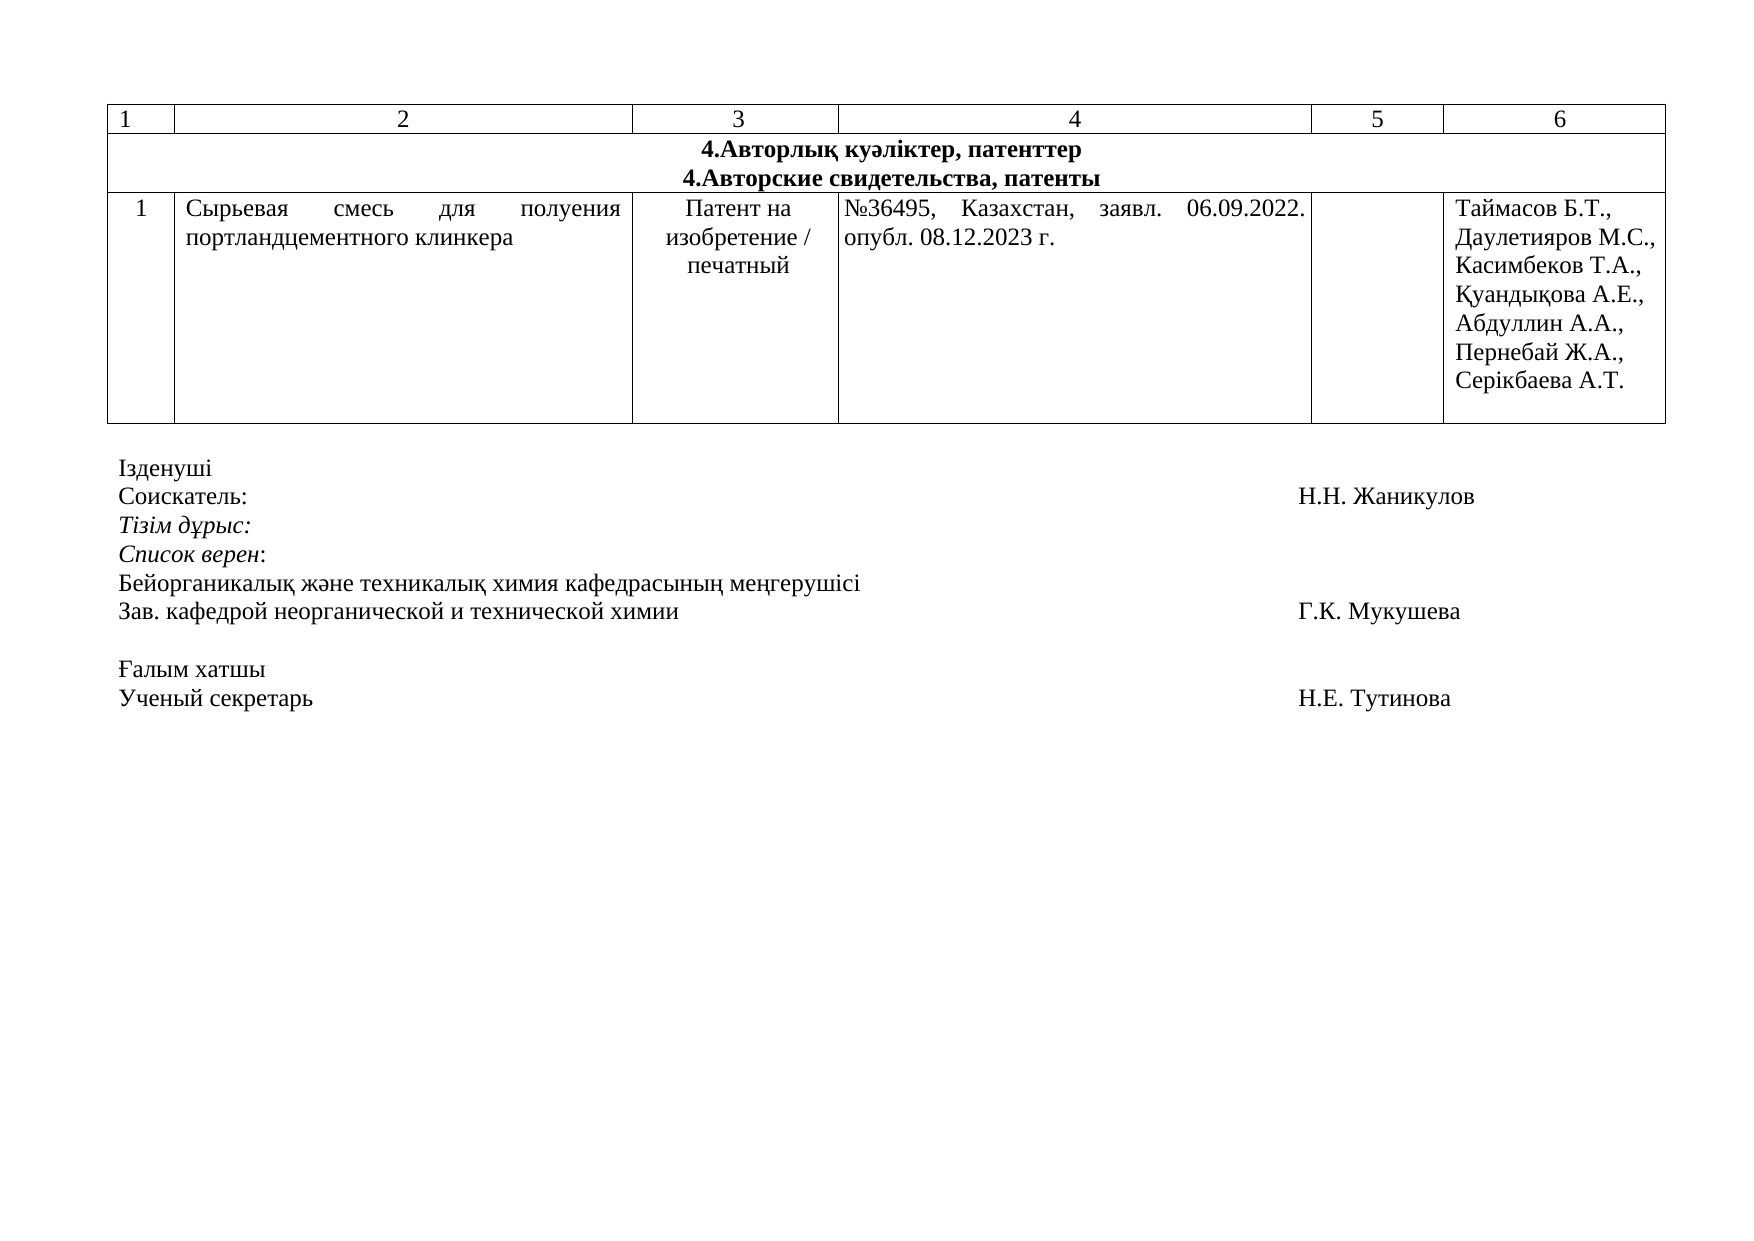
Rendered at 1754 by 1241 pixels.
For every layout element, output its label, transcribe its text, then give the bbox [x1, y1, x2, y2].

table_header 4 [839, 105, 1311, 133]
table_cell [1312, 193, 1443, 423]
table_header 3 [633, 105, 838, 133]
table_cell Сырьевая смесь для полуения портландцементного клинкера [175, 193, 632, 423]
text Ғалым хатшы [118, 654, 1636, 683]
table_header 5 [1312, 105, 1443, 133]
text Бейорганикалық және техникалық химия кафедрасының меңгерушісі [118, 568, 1636, 596]
table_cell №36495, Казахстан, заявл. 06.09.2022. опубл. 08.12.2023 г. [839, 193, 1311, 423]
table_header 1 [108, 105, 174, 133]
text Iзденушi [118, 453, 1636, 481]
table_header 6 [1444, 105, 1665, 133]
table_cell 1 [108, 193, 174, 423]
text Соискатель: Н.Н. Жаникулов [118, 481, 1636, 510]
table_cell Патент на изобретение / печатный [633, 193, 838, 423]
table_cell 4.Авторлық куәліктер, патенттер 4.Авторские свидетельства, патенты [108, 134, 1665, 192]
text Зав. кафедрой неорганической и технической химии Г.К. Мукушева [118, 596, 1636, 625]
table_header 2 [175, 105, 632, 133]
text Ученый секретарь Н.Е. Тутинова [118, 683, 1636, 711]
text Тiзiм дұрыс: [118, 510, 1636, 539]
text Список верен: [118, 539, 1636, 568]
table_cell Таймасов Б.Т., Даулетияров М.С., Касимбеков Т.А., Қуандықова А.Е., Абдуллин А.А., Пернебай Ж.А., Серікбаева А.Т. [1444, 193, 1665, 423]
